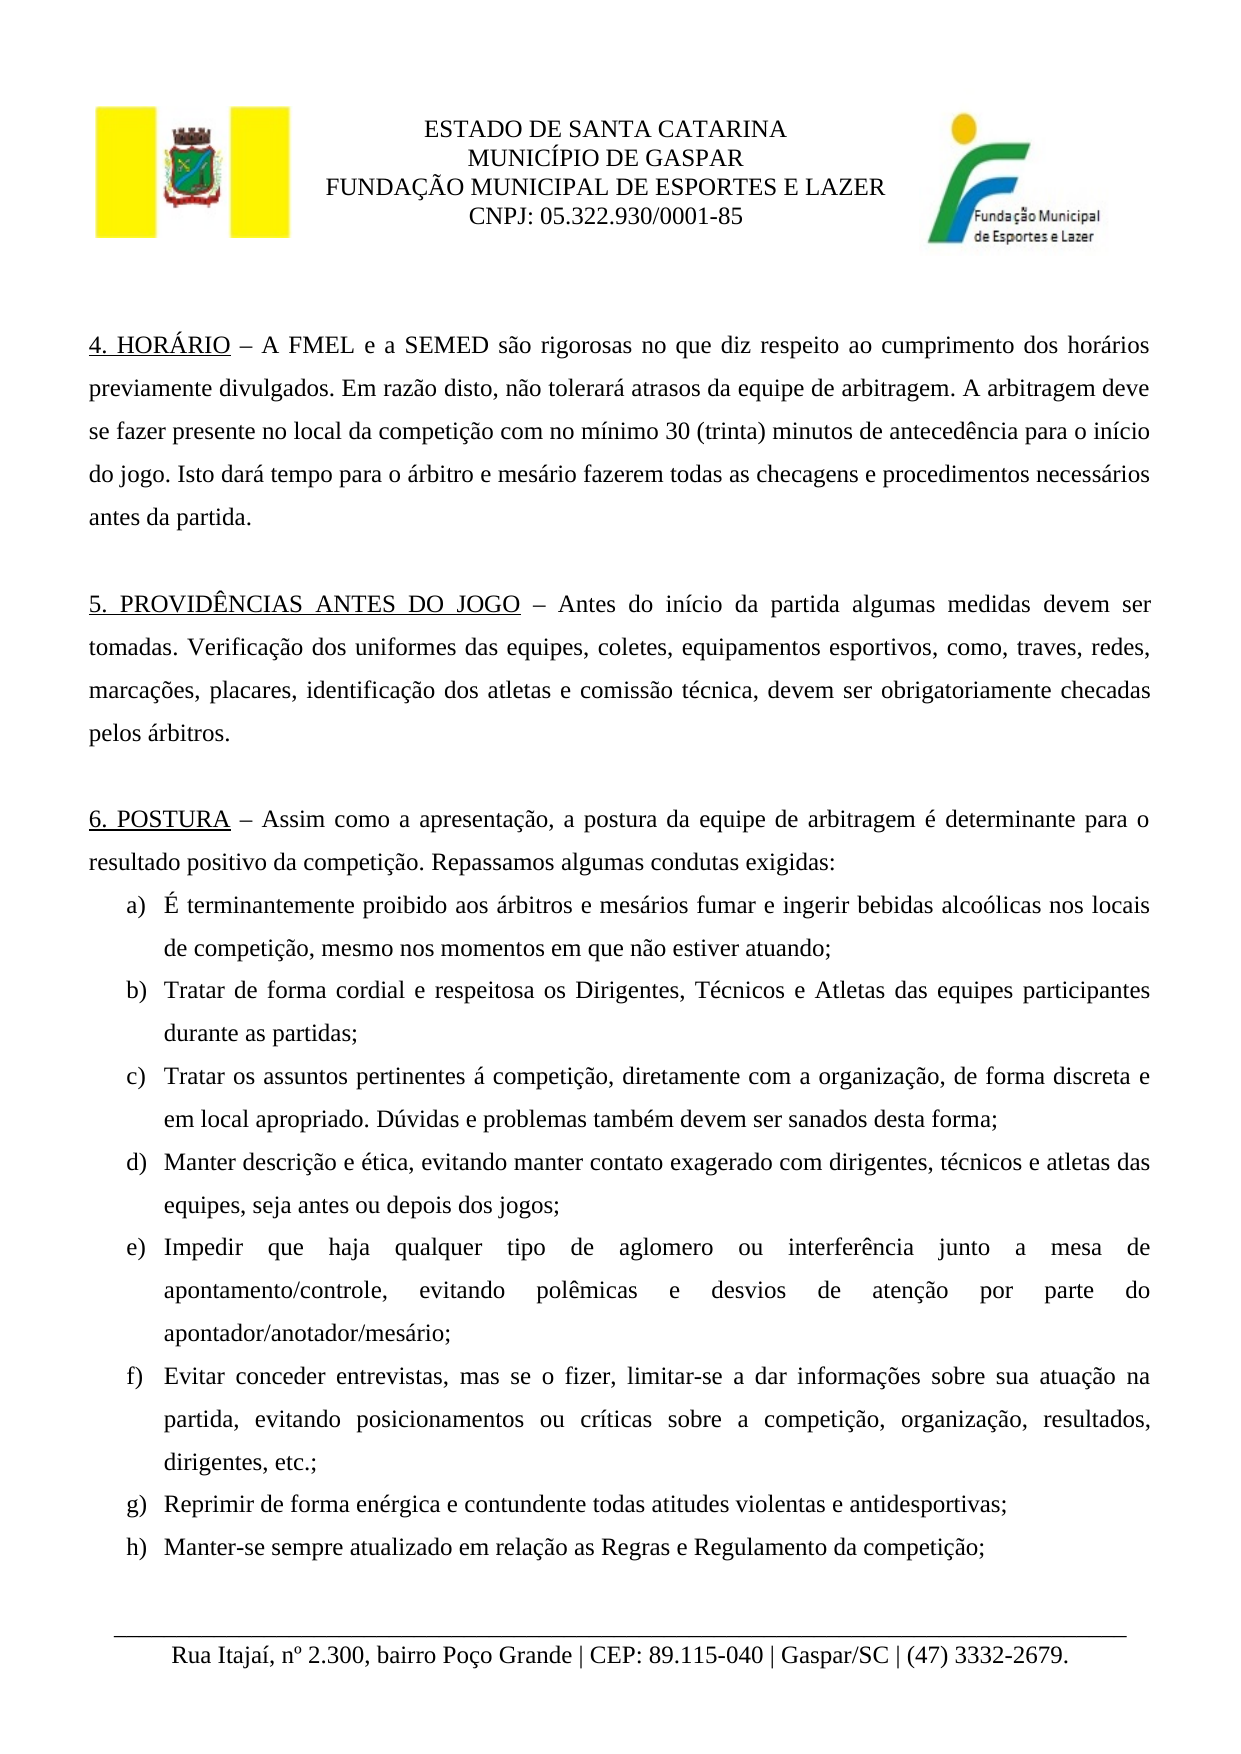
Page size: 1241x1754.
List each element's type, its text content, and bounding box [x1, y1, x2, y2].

text 5. PROVIDÊNCIAS ANTES DO JOGO – Antes do início da partida algumas medidas devem ser tomadas. Verificação dos uniformes das equipes, coletes, equipamentos esportivos, como, traves, redes, marcações, placares, identificação dos atletas e comissão técnica, devem ser obrigatoriamente checadas pelos árbitros. [89, 589, 1152, 747]
list Impedir que haja qualquer tipo de aglomero ou interferência junto a mesa de apontamento/controle, evitando polêmicas e desvios de atenção por parte do apontador/anotador/mesário; [126, 1232, 1152, 1347]
picture [919, 88, 1115, 256]
list Tratar de forma cordial e respeitosa os Dirigentes, Técnicos e Atletas das equipes participantes durante as partidas; [126, 976, 1152, 1047]
list Evitar conceder entrevistas, mas se o fizer, limitar-se a dar informações sobre sua atuação na partida, evitando posicionamentos ou críticas sobre a competição, organização, resultados, dirigentes, etc.; [126, 1361, 1152, 1475]
list Tratar os assuntos pertinentes á competição, diretamente com a organização, de forma discreta e em local apropriado. Dúvidas e problemas também devem ser sanados desta forma; [126, 1061, 1152, 1133]
list É terminantemente proibido aos árbitros e mesários fumar e ingerir bebidas alcoólicas nos locais de competição, mesmo nos momentos em que não estiver atuando; [126, 890, 1152, 962]
list Manter descrição e ética, evitando manter contato exagerado com dirigentes, técnicos e atletas das equipes, seja antes ou depois dos jogos; [126, 1147, 1152, 1218]
text 4. HORÁRIO – A FMEL e a SEMED são rigorosas no que diz respeito ao cumprimento dos horários previamente divulgados. Em razão disto, não tolerará atrasos da equipe de arbitragem. A arbitragem deve se fazer presente no local da competição com no mínimo 30 (trinta) minutos de antecedência para o início do jogo. Isto dará tempo para o árbitro e mesário fazerem todas as checagens e procedimentos necessários antes da partida. [89, 330, 1152, 531]
list Manter-se sempre atualizado em relação as Regras e Regulamento da competição; [126, 1532, 1152, 1561]
picture [95, 106, 293, 238]
list Reprimir de forma enérgica e contundente todas atitudes violentas e antidesportivas; [126, 1489, 1152, 1518]
text 6. POSTURA – Assim como a apresentação, a postura da equipe de arbitragem é determinante para o resultado positivo da competição. Repassamos algumas condutas exigidas: [89, 804, 1152, 876]
